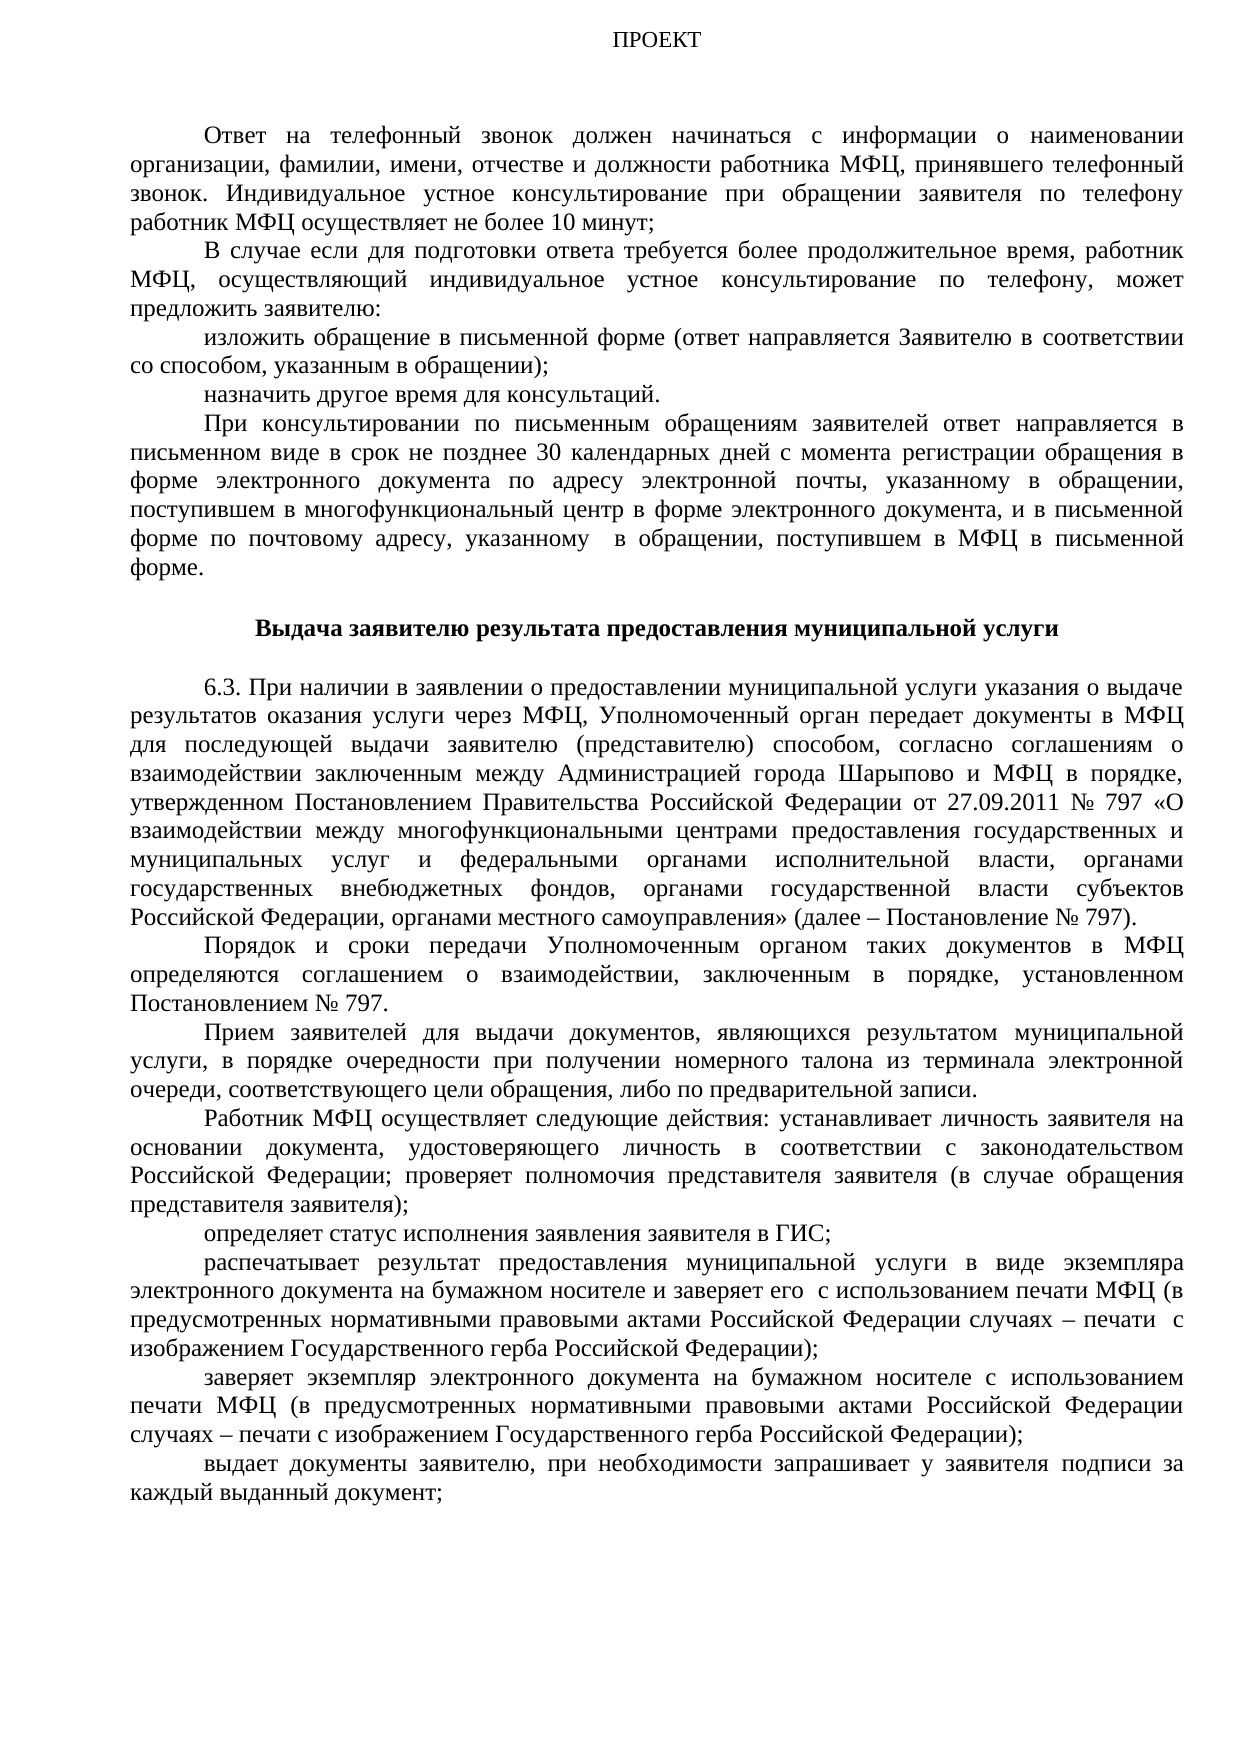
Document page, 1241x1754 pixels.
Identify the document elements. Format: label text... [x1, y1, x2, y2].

subtitle Выдача заявителю результата предоставления муниципальной услуги [130, 609, 1184, 643]
text выдает документы заявителю, при необходимости запрашивает у заявителя подписи за каждый выданный документ; [130, 1448, 1184, 1505]
text назначить другое время для консультаций. [130, 379, 1184, 408]
text Порядок и сроки передачи Уполномоченным органом таких документов в МФЦ определяются соглашением о взаимодействии, заключенным в порядке, установленном Постановлением № 797. [130, 930, 1184, 1017]
text Ответ на телефонный звонок должен начинаться с информации о наименовании организации, фамилии, имени, отчестве и должности работника МФЦ, принявшего телефонный звонок. Индивидуальное устное консультирование при обращении заявителя по телефону работник МФЦ осуществляет не более 10 минут; [130, 121, 1184, 236]
text В случае если для подготовки ответа требуется более продолжительное время, работник МФЦ, осуществляющий индивидуальное устное консультирование по телефону, может предложить заявителю: [130, 236, 1184, 322]
text Прием заявителей для выдачи документов, являющихся результатом муниципальной услуги, в порядке очередности при получении номерного талона из терминала электронной очереди, соответствующего цели обращения, либо по предварительной записи. [130, 1017, 1184, 1103]
text При консультировании по письменным обращениям заявителей ответ направляется в письменном виде в срок не позднее 30 календарных дней с момента регистрации обращения в форме электронного документа по адресу электронной почты, указанному в обращении, поступившем в многофункциональный центр в форме электронного документа, и в письменной форме по почтовому адресу, указанному в обращении, поступившем в МФЦ в письменной форме. [130, 408, 1184, 581]
text определяет статус исполнения заявления заявителя в ГИС; [130, 1218, 1184, 1247]
text распечатывает результат предоставления муниципальной услуги в виде экземпляра электронного документа на бумажном носителе и заверяет его с использованием печати МФЦ (в предусмотренных нормативными правовыми актами Российской Федерации случаях – печати с изображением Государственного герба Российской Федерации); [130, 1247, 1184, 1362]
text заверяет экземпляр электронного документа на бумажном носителе с использованием печати МФЦ (в предусмотренных нормативными правовыми актами Российской Федерации случаях – печати с изображением Государственного герба Российской Федерации); [130, 1362, 1184, 1448]
text 6.3. При наличии в заявлении о предоставлении муниципальной услуги указания о выдаче результатов оказания услуги через МФЦ, Уполномоченный орган передает документы в МФЦ для последующей выдачи заявителю (представителю) способом, согласно соглашениям о взаимодействии заключенным между Администрацией города Шарыпово и МФЦ в порядке, утвержденном Постановлением Правительства Российской Федерации от 27.09.2011 № 797 «О взаимодействии между многофункциональными центрами предоставления государственных и муниципальных услуг и федеральными органами исполнительной власти, органами государственных внебюджетных фондов, органами государственной власти субъектов Российской Федерации, органами местного самоуправления» (далее – Постановление № 797). [130, 672, 1184, 930]
text изложить обращение в письменной форме (ответ направляется Заявителю в соответствии со способом, указанным в обращении); [130, 322, 1184, 379]
text Работник МФЦ осуществляет следующие действия: устанавливает личность заявителя на основании документа, удостоверяющего личность в соответствии с законодательством Российской Федерации; проверяет полномочия представителя заявителя (в случае обращения представителя заявителя); [130, 1103, 1184, 1218]
